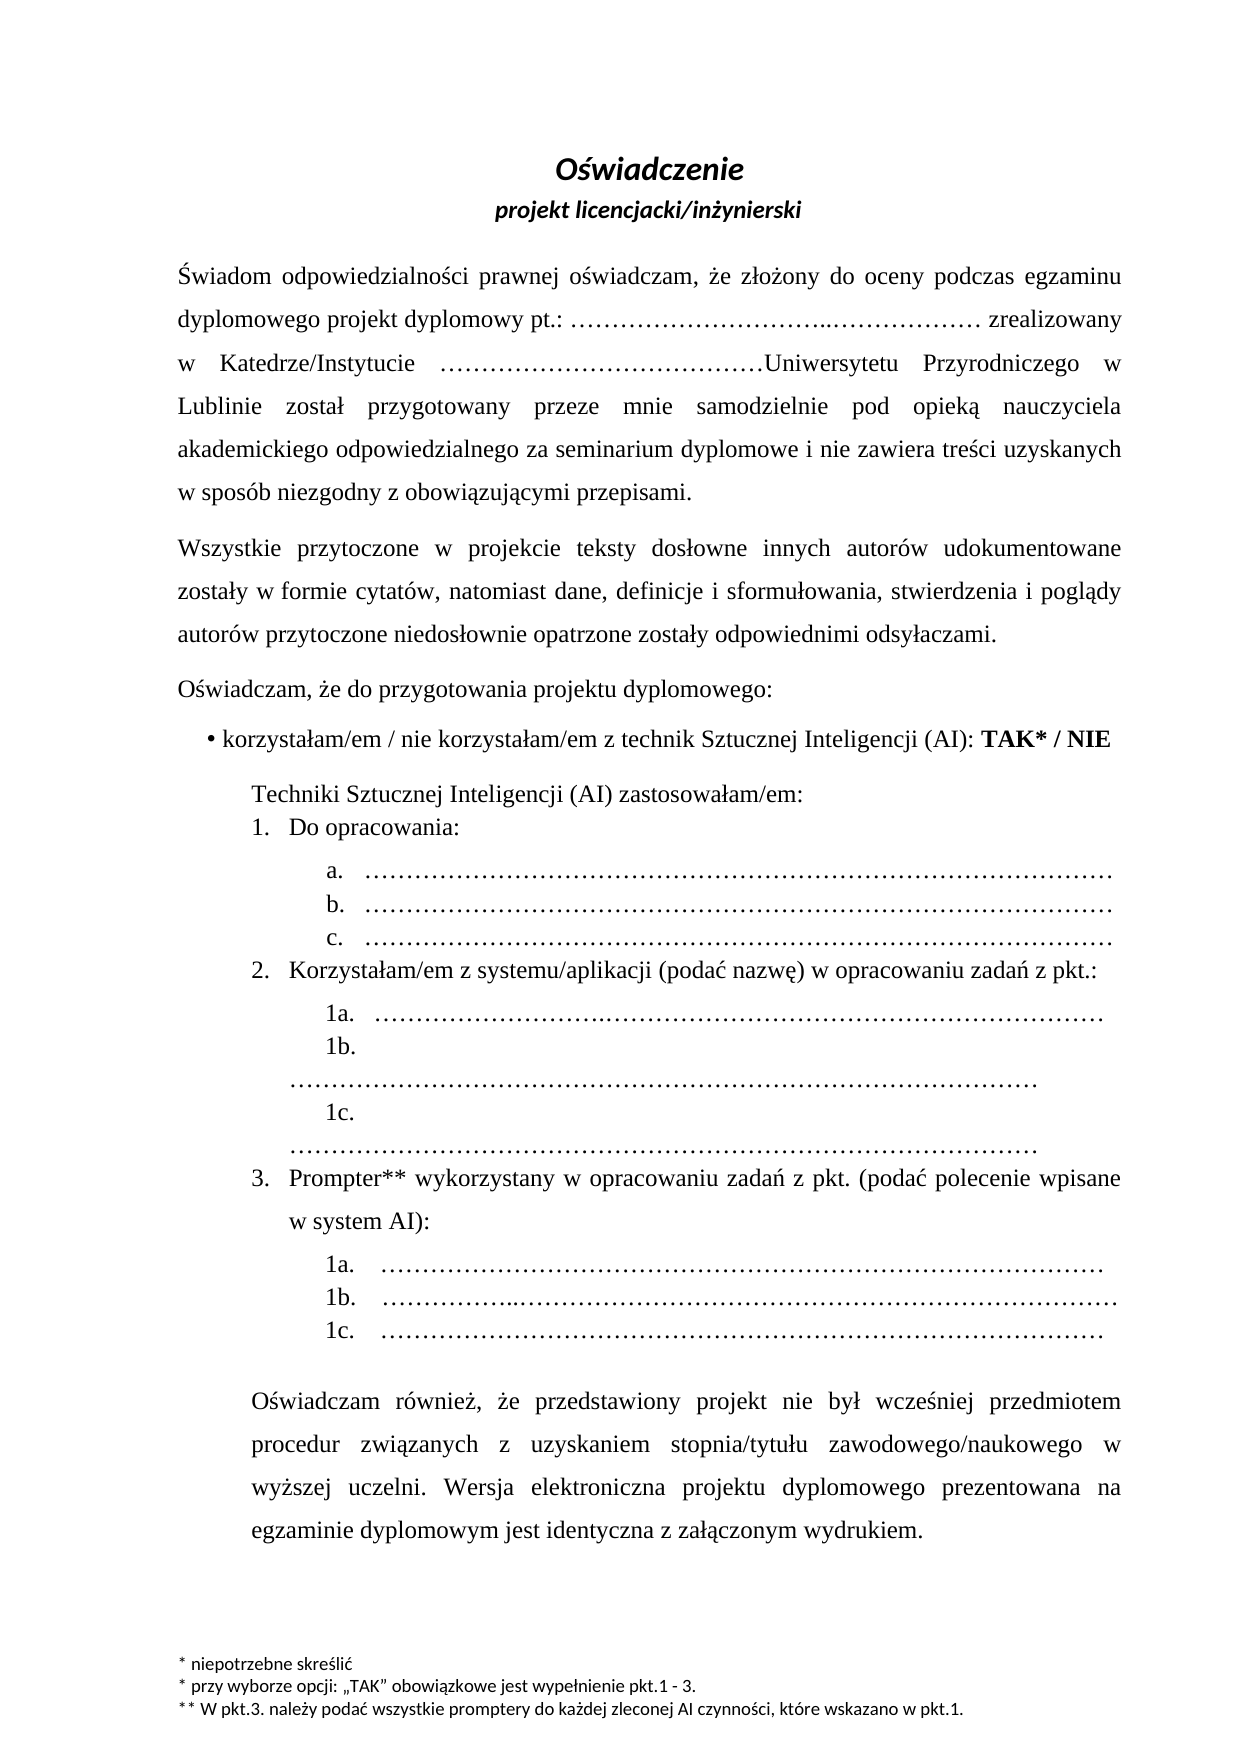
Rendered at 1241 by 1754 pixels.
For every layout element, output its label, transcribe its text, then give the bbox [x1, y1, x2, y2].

text 1c. …………………………………………………………………………… [177, 1315, 1122, 1344]
list Do opracowania: [251, 812, 1122, 841]
text Oświadczam również, że przedstawiony projekt nie był wcześniej przedmiotem procedur związanych z uzyskaniem stopnia/tytułu zawodowego/naukowego w wyższej uczelni. Wersja elektroniczna projektu dyplomowego prezentowana na egzaminie dyplomowym jest identyczna z załączonym wydrukiem. [251, 1386, 1122, 1544]
text Techniki Sztucznej Inteligencji (AI) zastosowałam/em: [251, 779, 1122, 808]
list 1a. ……………………….…………………………………………………… [288, 998, 1122, 1027]
text Oświadczenie [177, 148, 1122, 188]
list korzystałam/em / nie korzystałam/em z technik Sztucznej Inteligencji (AI): TAK* / NIE [177, 724, 1122, 753]
text Świadom odpowiedzialności prawnej oświadczam, że złożony do oceny podczas egzaminu dyplomowego projekt dyplomowy pt.: …………………………..……………… zrealizowany w Katedrze/Instytucie …………………………………Uniwersytetu Przyrodniczego w Lublinie został przygotowany przeze mnie samodzielnie pod opieką nauczyciela akademickiego odpowiedzialnego za seminarium dyplomowe i nie zawiera treści uzyskanych w sposób niezgodny z obowiązującymi przepisami. [177, 261, 1122, 506]
text 1b. ……………..……………………………………………………………… [251, 1282, 1122, 1311]
list 1b. ……………………………………………………………………………… [288, 1031, 1122, 1093]
text Wszystkie przytoczone w projekcie teksty dosłowne innych autorów udokumentowane zostały w formie cytatów, natomiast dane, definicje i sformułowania, stwierdzenia i poglądy autorów przytoczone niedosłownie opatrzone zostały odpowiednimi odsyłaczami. [177, 533, 1122, 648]
list ……………………………………………………………………………… [326, 922, 1122, 950]
list ……………………………………………………………………………… [326, 889, 1122, 917]
text Oświadczam, że do przygotowania projektu dyplomowego: [177, 674, 1122, 703]
list Prompter** wykorzystany w opracowaniu zadań z pkt. (podać polecenie wpisane w system AI): [251, 1163, 1122, 1235]
list 1c. ……………………………………………………………………………… [288, 1097, 1122, 1159]
list Korzystałam/em z systemu/aplikacji (podać nazwę) w opracowaniu zadań z pkt.: [251, 955, 1122, 983]
text projekt licencjacki/inżynierski [177, 194, 1122, 257]
list ……………………………………………………………………………… [326, 856, 1122, 884]
list 1a. …………………………………………………………………………… [288, 1249, 1122, 1278]
